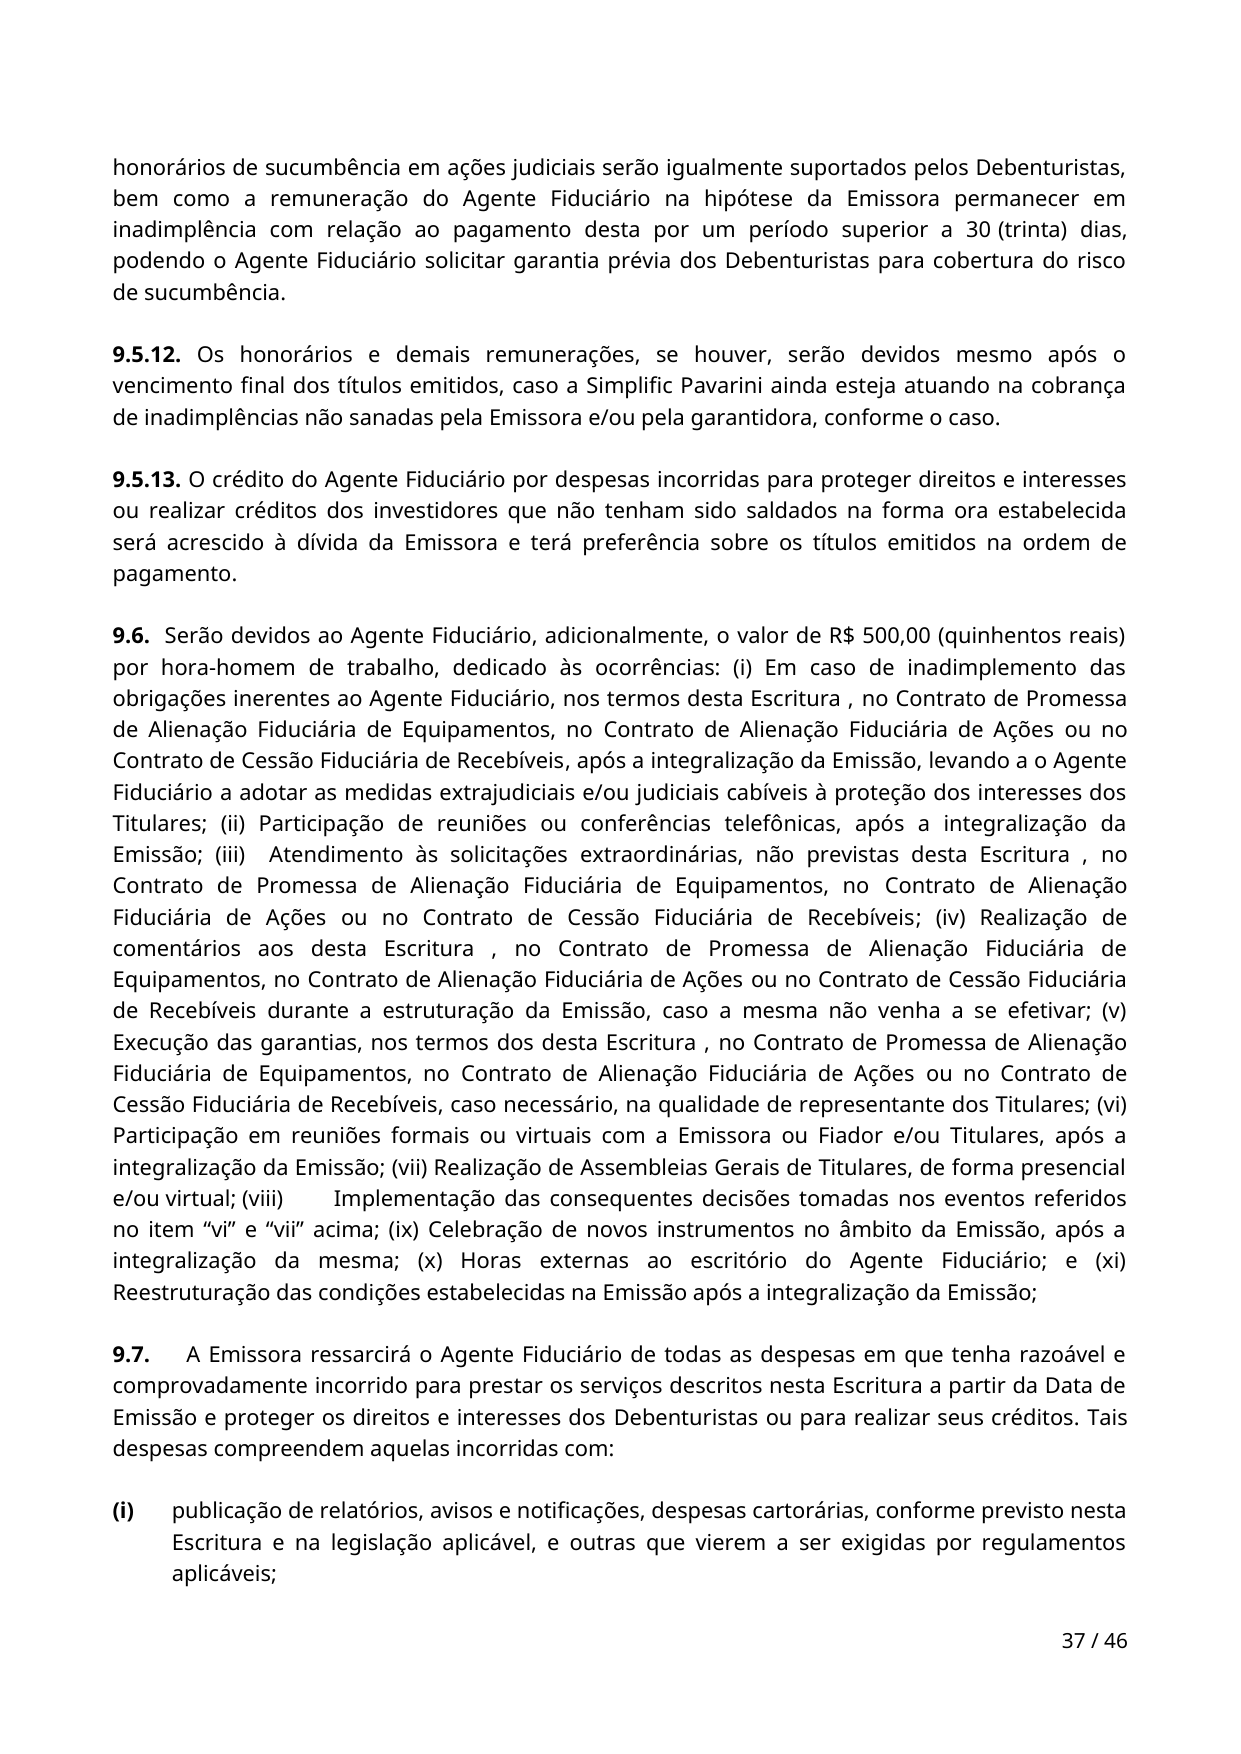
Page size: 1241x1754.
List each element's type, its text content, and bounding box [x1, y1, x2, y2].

text 9.5.12. Os honorários e demais remunerações, se houver, serão devidos mesmo após o vencimento final dos títulos emitidos, caso a Simplific Pavarini ainda esteja atuando na cobrança de inadimplências não sanadas pela Emissora e/ou pela garantidora, conforme o caso. [112, 337, 1128, 431]
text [112, 150, 1128, 306]
text 9.7. A Emissora ressarcirá o Agente Fiduciário de todas as despesas em que tenha razoável e comprovadamente incorrido para prestar os serviços descritos nesta Escritura a partir da Data de Emissão e proteger os direitos e interesses dos Debenturistas ou para realizar seus créditos. Tais despesas compreendem aquelas incorridas com: [112, 1337, 1128, 1462]
text 9.5.13. O crédito do Agente Fiduciário por despesas incorridas para proteger direitos e interesses ou realizar créditos dos investidores que não tenham sido saldados na forma ora estabelecida será acrescido à dívida da Emissora e terá preferência sobre os títulos emitidos na ordem de pagamento. [112, 462, 1128, 587]
list publicação de relatórios, avisos e notificações, despesas cartorárias, conforme previsto nesta Escritura e na legislação aplicável, e outras que vierem a ser exigidas por regulamentos aplicáveis; [112, 1494, 1128, 1587]
text 9.6. Serão devidos ao Agente Fiduciário, adicionalmente, o valor de R$ 500,00 (quinhentos reais) por hora-homem de trabalho, dedicado às ocorrências: (i) Em caso de inadimplemento das obrigações inerentes ao Agente Fiduciário, nos termos desta Escritura , no Contrato de Promessa de Alienação Fiduciária de Equipamentos, no Contrato de Alienação Fiduciária de Ações ou no Contrato de Cessão Fiduciária de Recebíveis, após a integralização da Emissão, levando a o Agente Fiduciário a adotar as medidas extrajudiciais e/ou judiciais cabíveis à proteção dos interesses dos Titulares; (ii) Participação de reuniões ou conferências telefônicas, após a integralização da Emissão; (iii) Atendimento às solicitações extraordinárias, não previstas desta Escritura , no Contrato de Promessa de Alienação Fiduciária de Equipamentos, no Contrato de Alienação Fiduciária de Ações ou no Contrato de Cessão Fiduciária de Recebíveis; (iv) Realização de comentários aos desta Escritura , no Contrato de Promessa de Alienação Fiduciária de Equipamentos, no Contrato de Alienação Fiduciária de Ações ou no Contrato de Cessão Fiduciária de Recebíveis durante a estruturação da Emissão, caso a mesma não venha a se efetivar; (v) Execução das garantias, nos termos dos desta Escritura , no Contrato de Promessa de Alienação Fiduciária de Equipamentos, no Contrato de Alienação Fiduciária de Ações ou no Contrato de Cessão Fiduciária de Recebíveis, caso necessário, na qualidade de representante dos Titulares; (vi) Participação em reuniões formais ou virtuais com a Emissora ou Fiador e/ou Titulares, após a integralização da Emissão; (vii) Realização de Assembleias Gerais de Titulares, de forma presencial e/ou virtual; (viii) Implementação das consequentes decisões tomadas nos eventos referidos no item “vi” e “vii” acima; (ix) Celebração de novos instrumentos no âmbito da Emissão, após a integralização da mesma; (x) Horas externas ao escritório do Agente Fiduciário; e (xi) Reestruturação das condições estabelecidas na Emissão após a integralização da Emissão; [112, 619, 1128, 1306]
